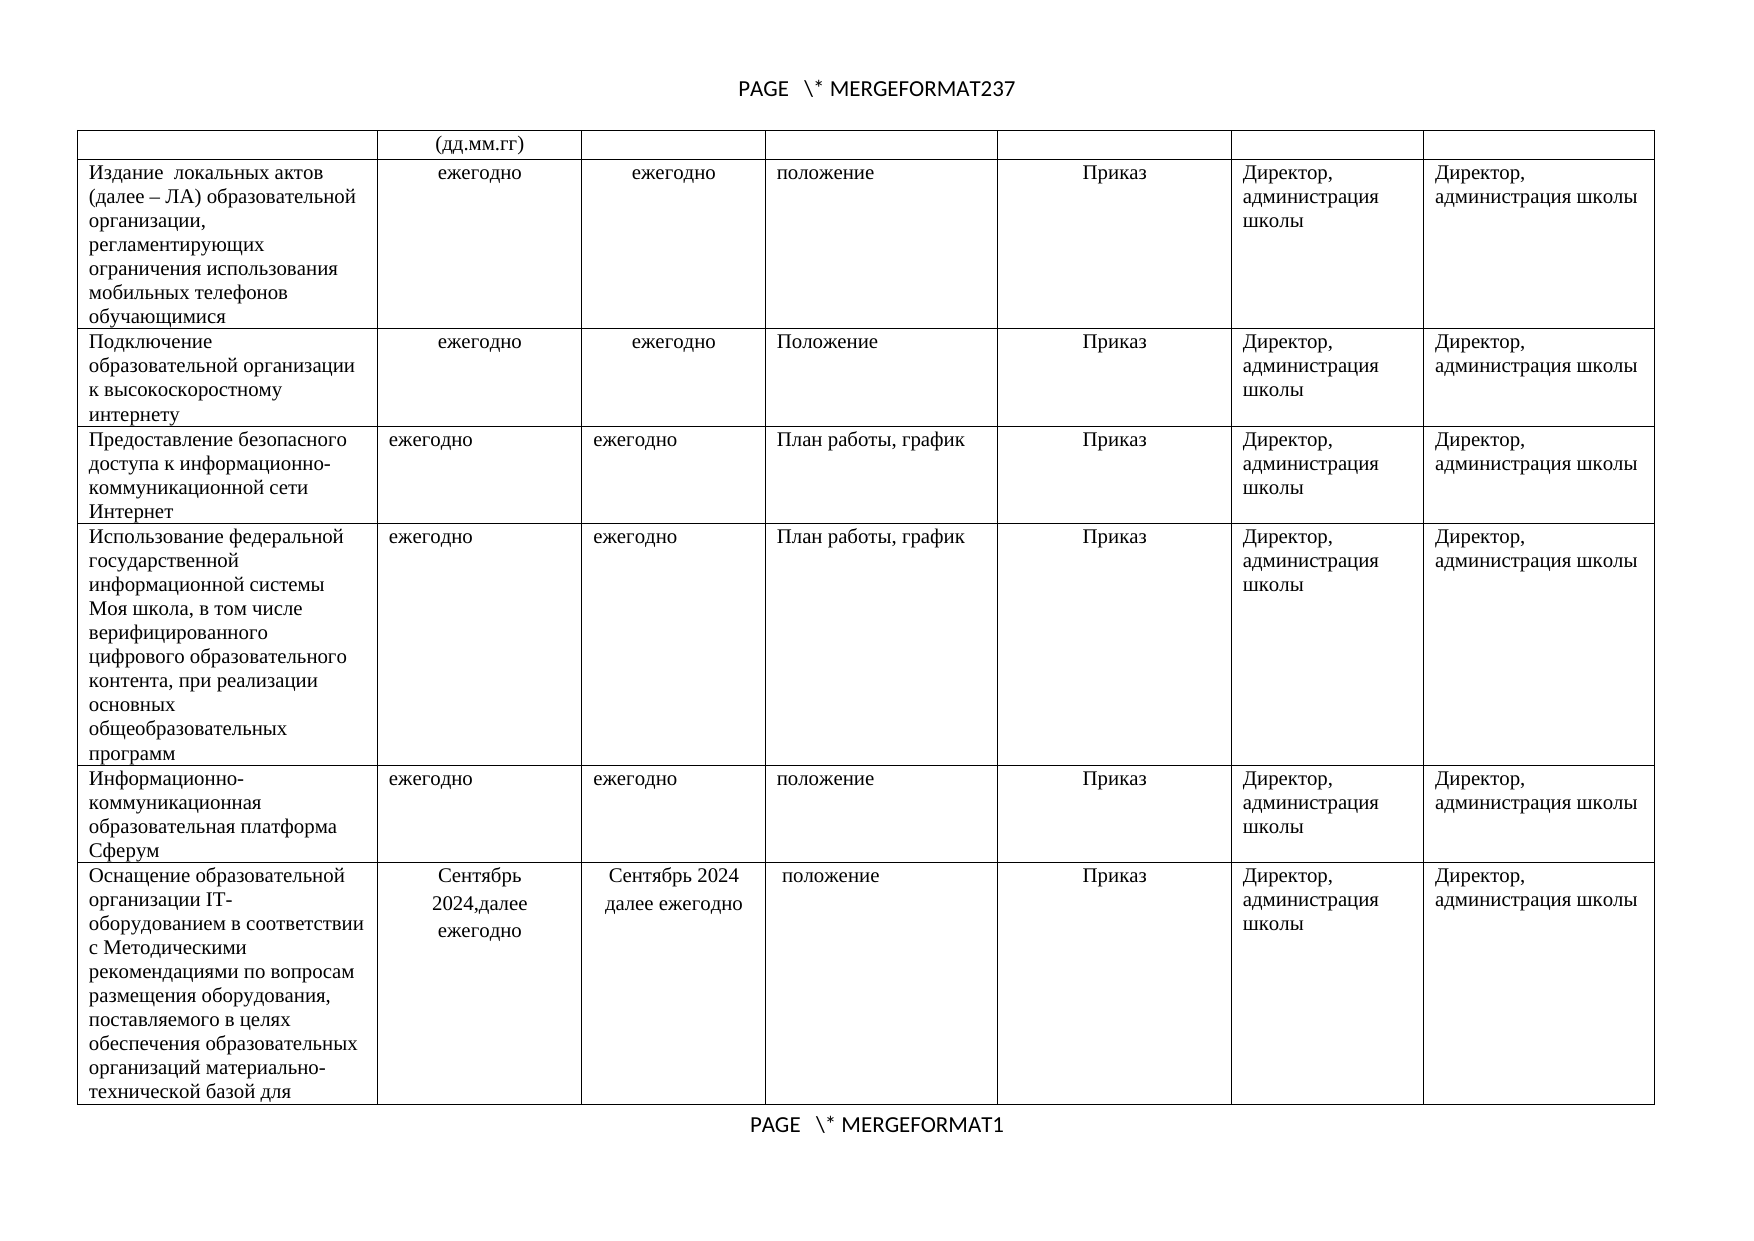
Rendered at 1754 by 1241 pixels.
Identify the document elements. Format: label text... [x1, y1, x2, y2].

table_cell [1232, 863, 1423, 1103]
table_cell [766, 131, 997, 159]
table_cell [78, 863, 377, 1103]
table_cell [378, 131, 581, 159]
table_cell Директор, администрация школы [1424, 160, 1654, 328]
table_cell положение [766, 160, 997, 328]
table_cell ежегодно [378, 524, 581, 764]
table_cell ежегодно [378, 160, 581, 328]
table_cell ежегодно [582, 427, 765, 523]
table_cell Приказ [998, 766, 1231, 862]
table_cell ежегодно [378, 766, 581, 862]
table_cell Директор, администрация школы [1424, 427, 1654, 523]
table_cell Приказ [998, 427, 1231, 523]
table_cell [1424, 131, 1654, 159]
table_cell Издание локальных актов (далее ‒ ЛА) образовательной организации, регламентирующих ограничения использования мобильных телефонов обучающимися [78, 160, 377, 328]
table_cell ежегодно [582, 160, 765, 328]
table_cell Директор, администрация школы [1424, 524, 1654, 764]
table_cell Директор, администрация школы [1232, 329, 1423, 426]
table_cell Положение [766, 329, 997, 426]
table_cell положение [766, 863, 997, 1103]
table_cell ежегодно [378, 329, 581, 426]
table_cell Использование федеральной государственной информационной системы Моя школа, в том числе верифицированного цифрового образовательного контента, при реализации основных общеобразовательных программ [78, 524, 377, 764]
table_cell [378, 863, 581, 1103]
table_cell План работы, график [766, 427, 997, 523]
table_cell Приказ [998, 329, 1231, 426]
table_cell Информационно-коммуникационная образовательная платформа Сферум [78, 766, 377, 862]
table_cell Приказ [998, 160, 1231, 328]
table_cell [78, 131, 377, 159]
table_cell План работы, график [766, 524, 997, 764]
table_cell Директор, администрация школы [1424, 766, 1654, 862]
table_cell положение [766, 766, 997, 862]
table_cell ежегодно [582, 524, 765, 764]
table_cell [1424, 863, 1654, 1103]
table_cell Директор, администрация школы [1232, 524, 1423, 764]
table_cell Предоставление безопасного доступа к информационно-коммуникационной сети Интернет [78, 427, 377, 523]
table_cell Директор, администрация школы [1232, 427, 1423, 523]
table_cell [998, 131, 1231, 159]
table_cell Директор, администрация школы [1232, 766, 1423, 862]
table_cell Приказ [998, 524, 1231, 764]
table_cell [582, 131, 765, 159]
table_cell Директор, администрация школы [1424, 329, 1654, 426]
table_cell ежегодно [378, 427, 581, 523]
table_cell ежегодно [582, 766, 765, 862]
table_cell [1232, 131, 1423, 159]
table_cell ежегодно [582, 329, 765, 426]
table_cell Подключение образовательной организации к высокоскоростному интернету [78, 329, 377, 426]
table_cell Приказ [998, 863, 1231, 1103]
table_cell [582, 863, 765, 1103]
table_cell Директор, администрация школы [1232, 160, 1423, 328]
